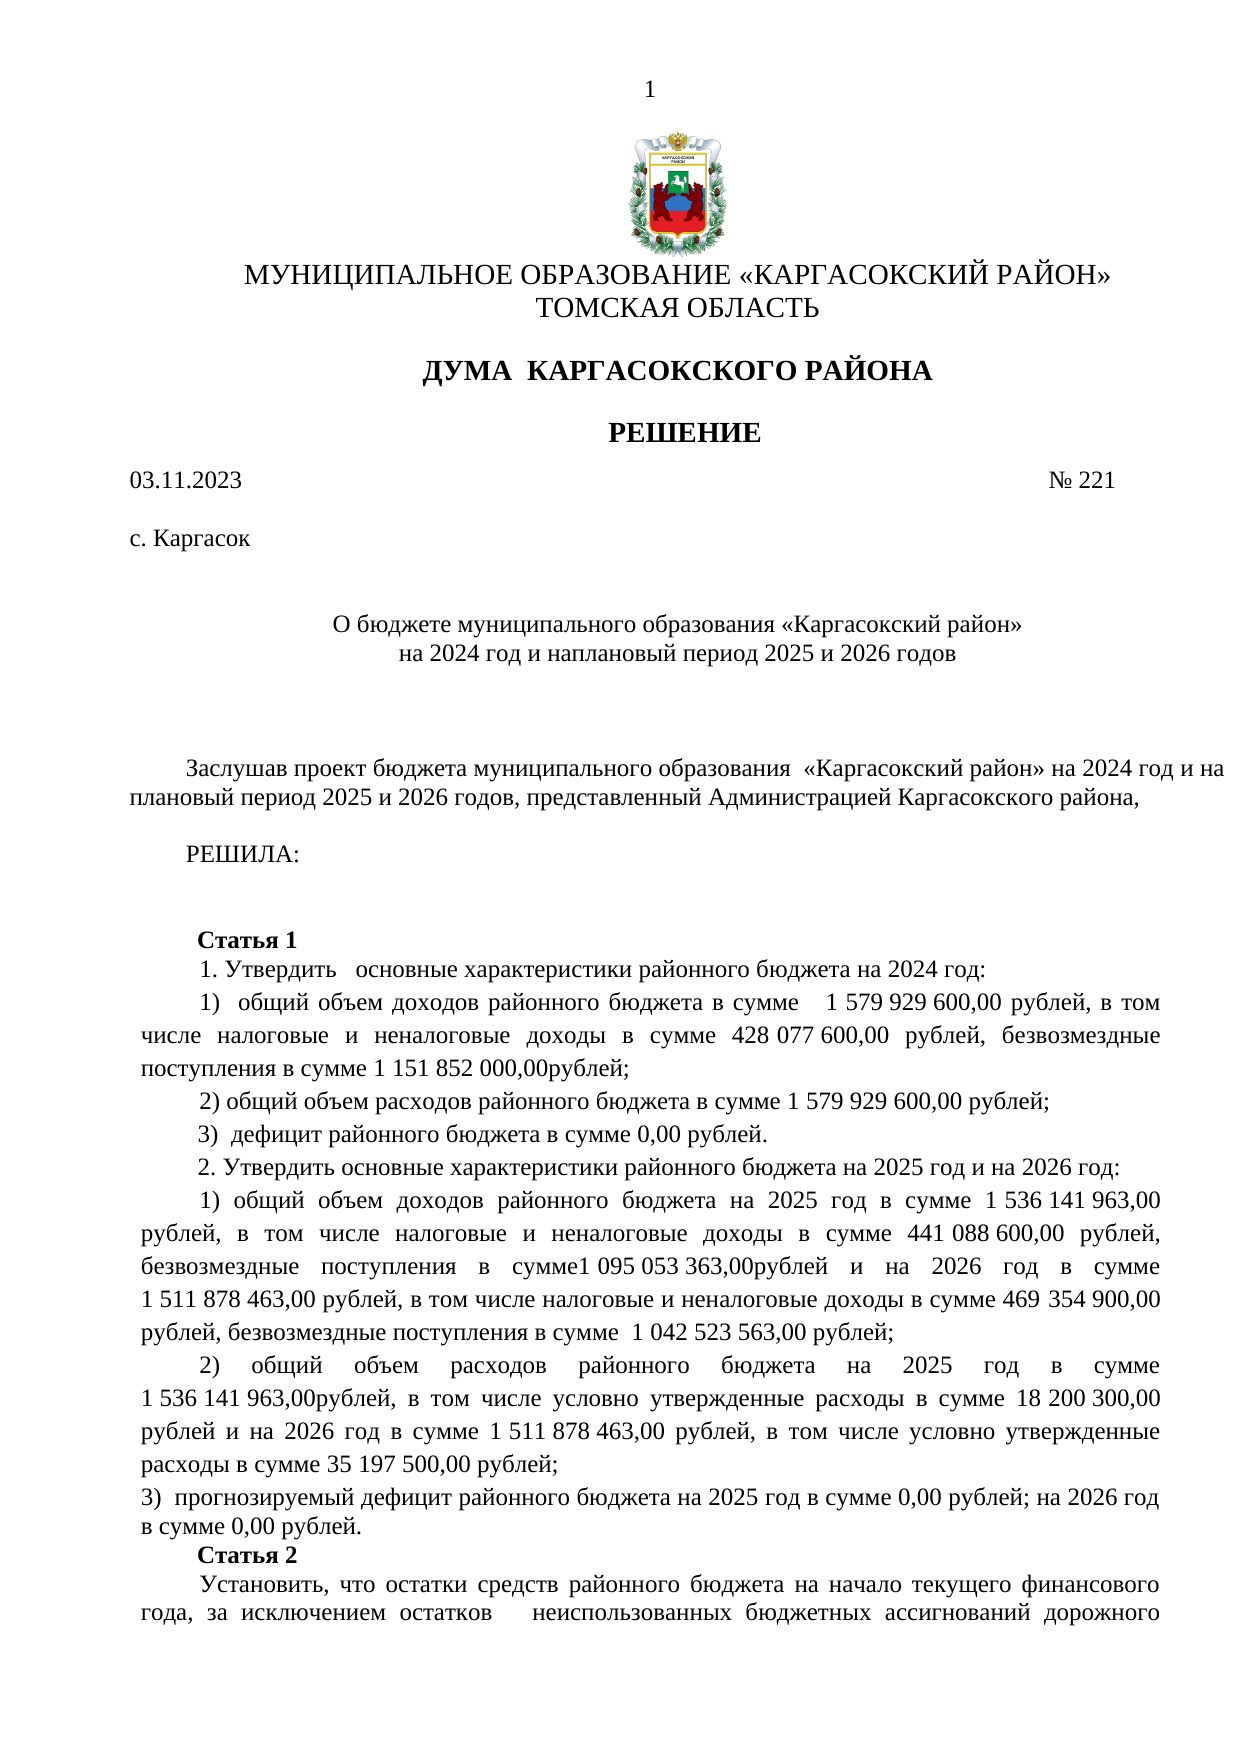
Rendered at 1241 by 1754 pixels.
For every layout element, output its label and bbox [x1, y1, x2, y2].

table_header [107, 131, 1226, 1651]
picture [628, 131, 727, 257]
